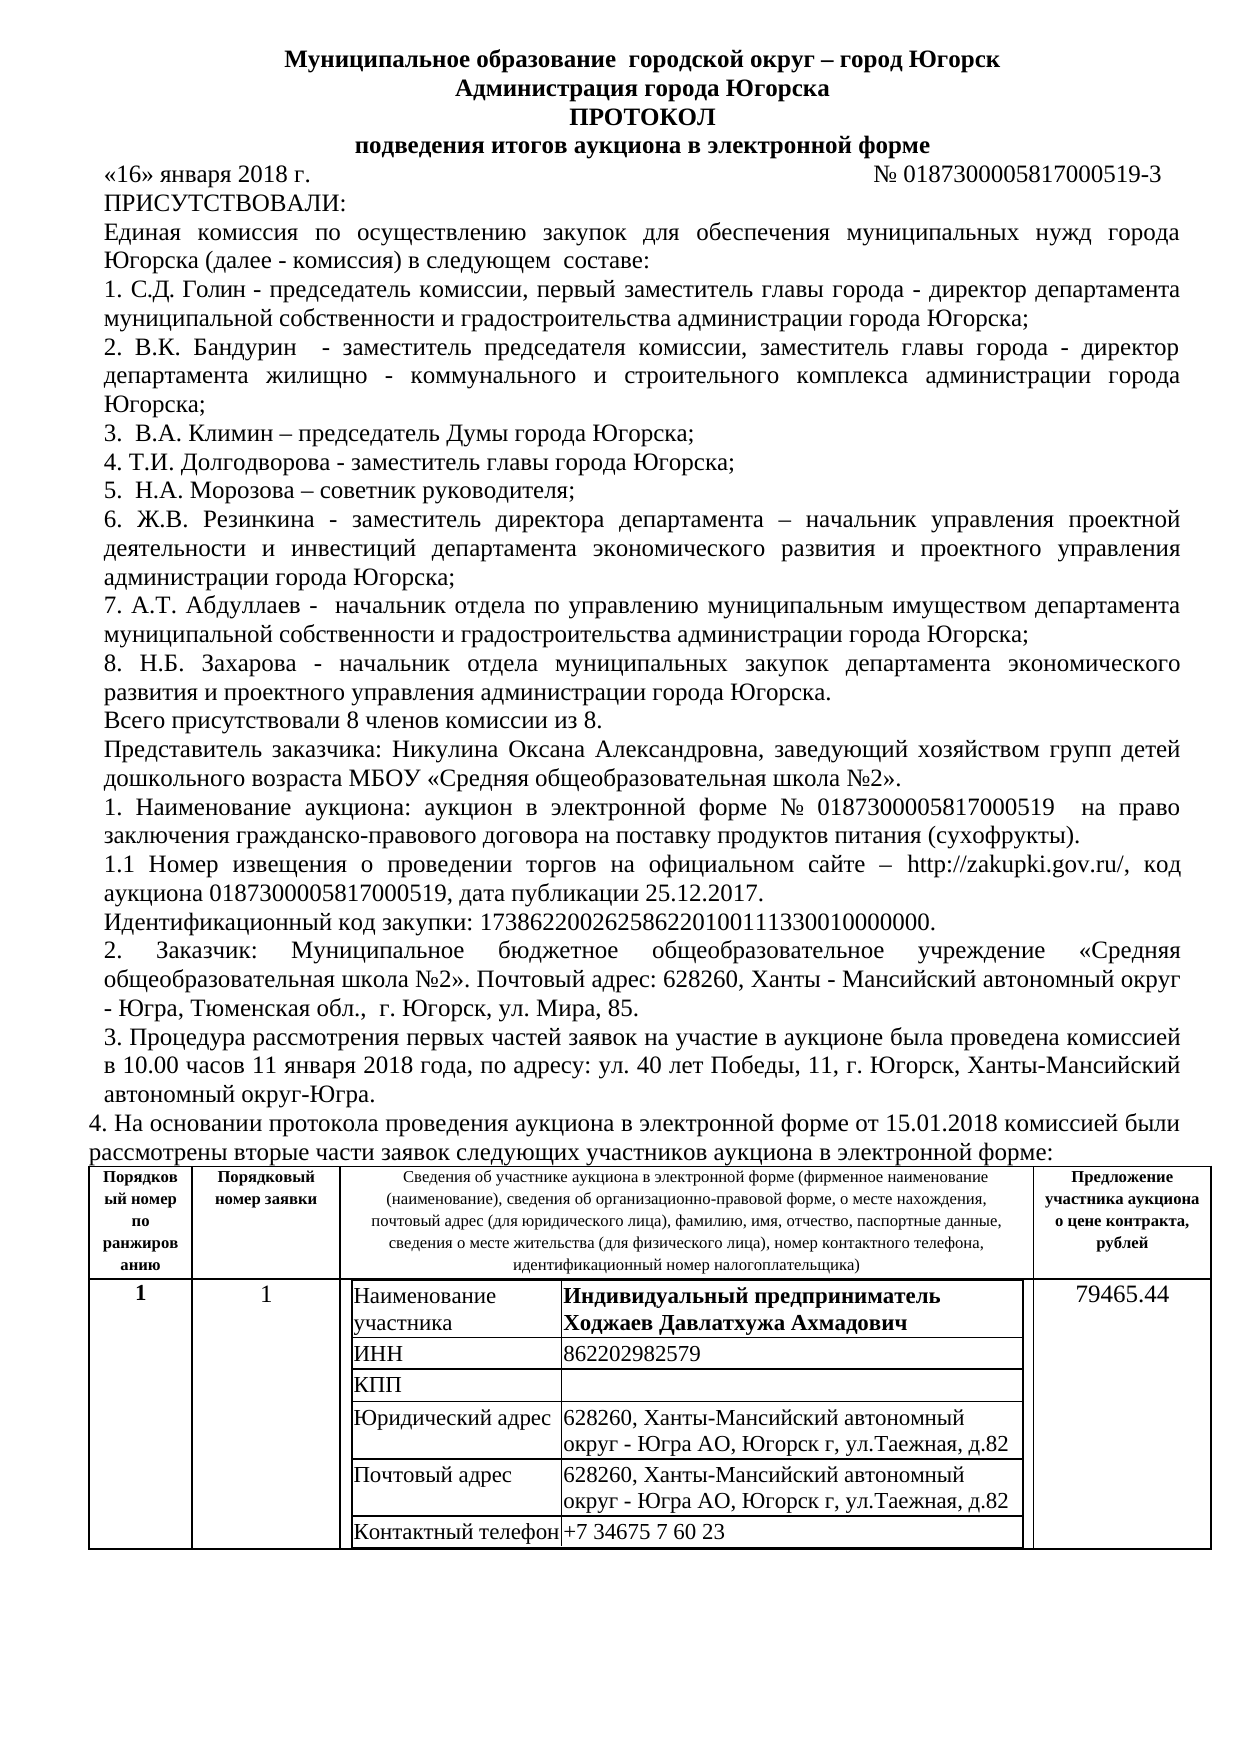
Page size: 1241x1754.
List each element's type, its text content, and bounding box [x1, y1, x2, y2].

table_cell 79465.44 [1034, 1280, 1210, 1548]
table_cell 1 [193, 1280, 339, 1548]
text Идентификационный код закупки: 173862200262586220100111330010000000. [103, 907, 1181, 936]
table_cell [353, 1281, 561, 1337]
text 2. Заказчик: Муниципальное бюджетное общеобразовательное учреждение «Средняя общеобразовательная школа №2». Почтовый адрес: 628260, Ханты - Мансийский автономный округ - Югра, Тюменская обл., г. Югорск, ул. Мира, 85. [103, 936, 1181, 1022]
table_cell [353, 1460, 561, 1515]
text ПРИСУТСТВОВАЛИ: [103, 188, 1181, 217]
text Муниципальное образование городской округ – город Югорск [103, 44, 1181, 73]
text Администрация города Югорска [103, 73, 1181, 102]
table_cell [562, 1338, 1022, 1368]
table_cell [353, 1402, 561, 1458]
table_cell [1024, 1280, 1033, 1548]
text 4. Т.И. Долгодворова - заместитель главы города Югорска; [103, 447, 1181, 476]
table_cell [353, 1338, 561, 1368]
text 3. В.А. Климин – председатель Думы города Югорска; [103, 418, 1181, 447]
table_cell [562, 1281, 1022, 1337]
table_cell [562, 1460, 1022, 1515]
text 4. На основании протокола проведения аукциона в электронной форме от 15.01.2018 комиссией были рассмотрены вторые части заявок следующих участников аукциона в электронной форме: [89, 1108, 1181, 1166]
text Представитель заказчика: Никулина Оксана Александровна, заведующий хозяйством групп детей дошкольного возраста МБОУ «Средняя общеобразовательная школа №2». [103, 734, 1181, 792]
table_header Порядковый номер заявки [193, 1167, 339, 1278]
text 5. Н.А. Морозова – советник руководителя; [103, 476, 1181, 504]
text 7. А.Т. Абдуллаев - начальник отдела по управлению муниципальным имуществом департамента муниципальной собственности и градостроительства администрации города Югорска; [103, 591, 1181, 648]
table_cell [562, 1402, 1022, 1458]
text ПРОТОКОЛ [103, 102, 1181, 131]
table_cell [341, 1280, 351, 1548]
text 1. Наименование аукциона: аукцион в электронной форме № 0187300005817000519 на право заключения гражданско-правового договора на поставку продуктов питания (сухофрукты). [103, 792, 1181, 849]
text «16» января 2018 г. № 0187300005817000519-3 [103, 159, 1181, 188]
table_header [341, 1167, 1033, 1278]
text 1. С.Д. Голин - председатель комиссии, первый заместитель главы города - директор департамента муниципальной собственности и градостроительства администрации города Югорска; [103, 274, 1181, 332]
text Всего присутствовали 8 членов комиссии из 8. [103, 706, 1181, 734]
table_cell 1 [90, 1280, 191, 1548]
text 3. Процедура рассмотрения первых частей заявок на участие в аукционе была проведена комиссией в 10.00 часов 11 января 2018 года, по адресу: ул. 40 лет Победы, 11, г. Югорск, Ханты-Мансийский автономный округ-Югра. [103, 1022, 1181, 1108]
table_cell [353, 1517, 1022, 1547]
table_header Порядковый номер по ранжированию [90, 1167, 191, 1278]
text подведения итогов аукциона в электронной форме [103, 131, 1181, 159]
text Единая комиссия по осуществлению закупок для обеспечения муниципальных нужд города Югорска (далее - комиссия) в следующем составе: [103, 217, 1181, 274]
text 6. Ж.В. Резинкина - заместитель директора департамента – начальник управления проектной деятельности и инвестиций департамента экономического развития и проектного управления администрации города Югорска; [103, 504, 1181, 591]
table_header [1034, 1167, 1210, 1278]
table_cell [353, 1370, 561, 1401]
text 2. В.К. Бандурин - заместитель председателя комиссии, заместитель главы города - директор департамента жилищно - коммунального и строительного комплекса администрации города Югорска; [103, 332, 1181, 418]
text 1.1 Номер извещения о проведении торгов на официальном сайте – http://zakupki.gov.ru/, код аукциона 0187300005817000519, дата публикации 25.12.2017. [103, 849, 1181, 907]
table_cell [562, 1370, 1022, 1401]
text 8. Н.Б. Захарова - начальник отдела муниципальных закупок департамента экономического развития и проектного управления администрации города Югорска. [103, 648, 1181, 706]
